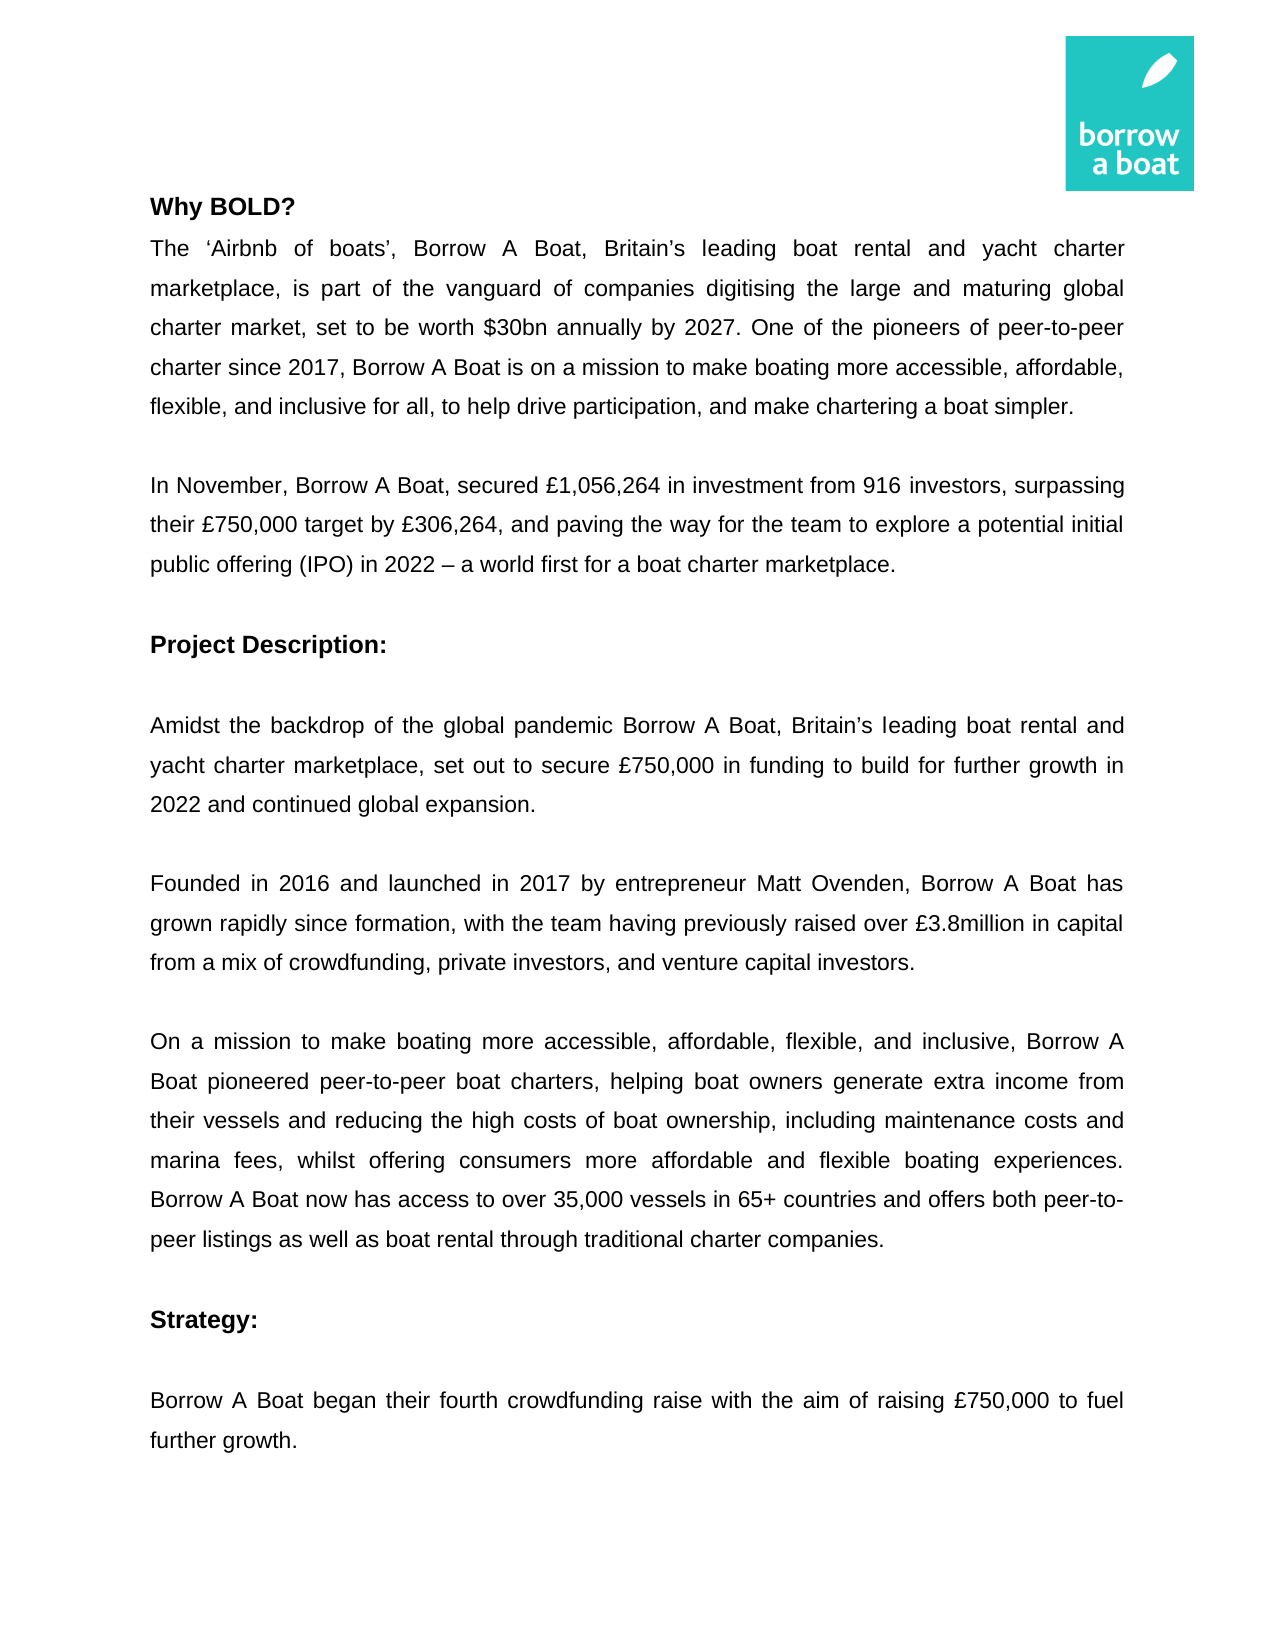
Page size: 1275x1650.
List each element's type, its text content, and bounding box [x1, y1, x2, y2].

text Strategy: [150, 1305, 1125, 1333]
text Amidst the backdrop of the global pandemic Borrow A Boat, Britain’s leading boat rental and yacht charter marketplace, set out to secure £750,000 in funding to build for further growth in 2022 and continued global expansion. [150, 712, 1125, 818]
text Project Description: [150, 630, 1125, 659]
text Borrow A Boat began their fourth crowdfunding raise with the aim of raising £750,000 to fuel further growth. [150, 1387, 1125, 1453]
text The ‘Airbnb of boats’, Borrow A Boat, Britain’s leading boat rental and yacht charter marketplace, is part of the vanguard of companies digitising the large and maturing global charter market, set to be worth $30bn annually by 2027. One of the pioneers of peer-to-peer charter since 2017, Borrow A Boat is on a mission to make boating more accessible, affordable, flexible, and inclusive for all, to help drive participation, and make chartering a boat simpler. [150, 235, 1125, 419]
text On a mission to make boating more accessible, affordable, flexible, and inclusive, Borrow A Boat pioneered peer-to-peer boat charters, helping boat owners generate extra income from their vessels and reducing the high costs of boat ownership, including maintenance costs and marina fees, whilst offering consumers more affordable and flexible boating experiences. Borrow A Boat now has access to over 35,000 vessels in 65+ countries and offers both peer-to-peer listings as well as boat rental through traditional charter companies. [150, 1028, 1125, 1252]
text Why BOLD? [150, 192, 1125, 221]
text Founded in 2016 and launched in 2017 by entrepreneur Matt Ovenden, Borrow A Boat has grown rapidly since formation, with the team having previously raised over £3.8million in capital from a mix of crowdfunding, private investors, and venture capital investors. [150, 870, 1125, 976]
picture [1065, 36, 1194, 191]
text In November, Borrow A Boat, secured £1,056,264 in investment from 916 investors, surpassing their £750,000 target by £306,264, and paving the way for the team to explore a potential initial public offering (IPO) in 2022 – a world first for a boat charter marketplace. [150, 472, 1125, 577]
